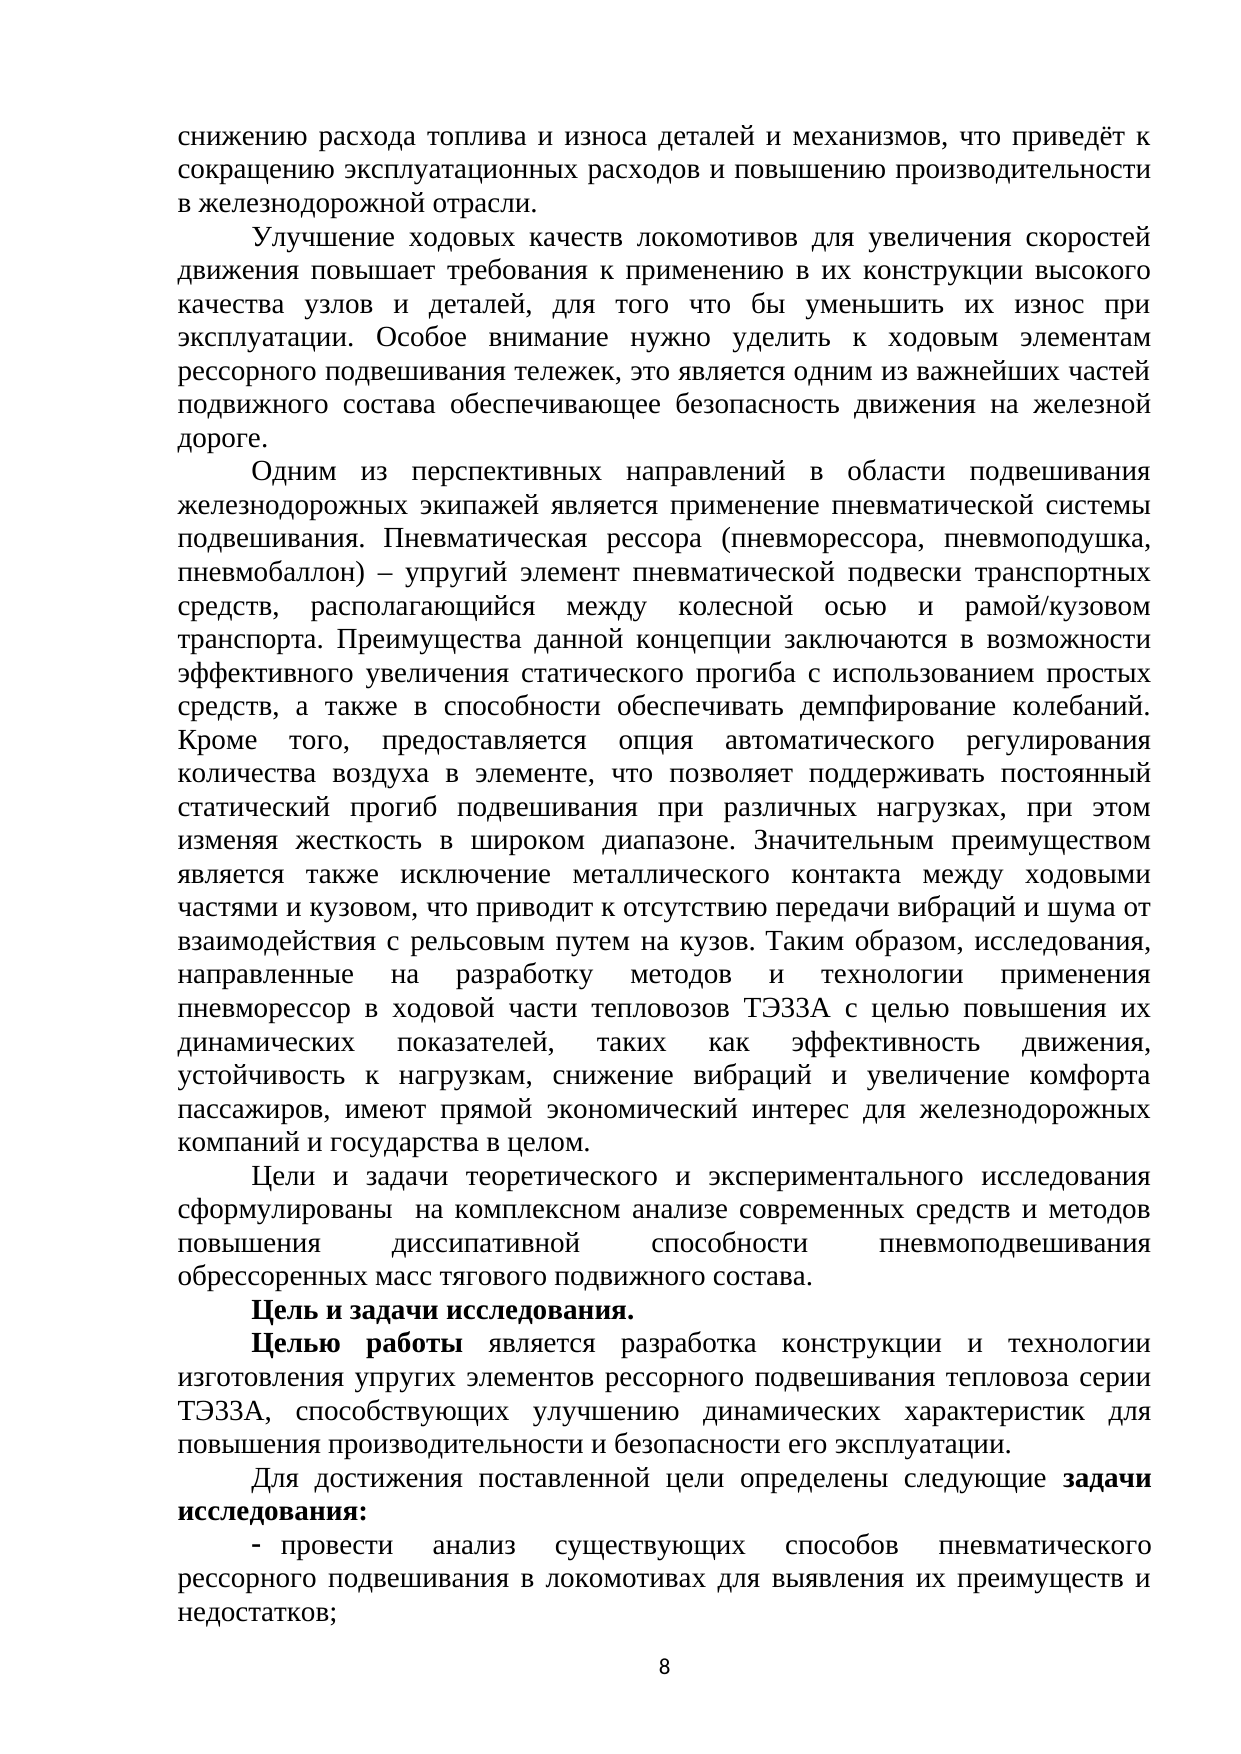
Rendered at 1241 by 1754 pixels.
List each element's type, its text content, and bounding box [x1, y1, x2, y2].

text Целью работы является разработка конструкции и технологии изготовления упругих элементов рессорного подвешивания тепловоза серии ТЭ33А, способствующих улучшению динамических характеристик для повышения производительности и безопасности его эксплуатации. [177, 1326, 1152, 1460]
text Улучшение ходовых качеств локомотивов для увеличения скоростей движения повышает требования к применению в их конструкции высокого качества узлов и деталей, для того что бы уменьшить их износ при эксплуатации. Особое внимание нужно уделить к ходовым элементам рессорного подвешивания тележек, это является одним из важнейших частей подвижного состава обеспечивающее безопасность движения на железной дороге. [177, 219, 1152, 453]
text Цели и задачи теоретического и экспериментального исследования сформулированы на комплексном анализе современных средств и методов повышения диссипативной способности пневмоподвешивания обрессоренных масс тягового подвижного состава. [177, 1158, 1152, 1292]
text Цель и задачи исследования. [177, 1292, 1152, 1326]
text Для достижения поставленной цели определены следующие задачи исследования: [177, 1460, 1152, 1527]
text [177, 118, 1152, 219]
text Одним из перспективных направлений в области подвешивания железнодорожных экипажей является применение пневматической системы подвешивания. Пневматическая рессора (пневморессора, пневмоподушка, пневмобаллон) – упругий элемент пневматической подвески транспортных средств, располагающийся между колесной осью и рамой/кузовом транспорта. Преимущества данной концепции заключаются в возможности эффективного увеличения статического прогиба с использованием простых средств, а также в способности обеспечивать демпфирование колебаний. Кроме того, предоставляется опция автоматического регулирования количества воздуха в элементе, что позволяет поддерживать постоянный статический прогиб подвешивания при различных нагрузках, при этом изменяя жесткость в широком диапазоне. Значительным преимуществом является также исключение металлического контакта между ходовыми частями и кузовом, что приводит к отсутствию передачи вибраций и шума от взаимодействия с рельсовым путем на кузов. Таким образом, исследования, направленные на разработку методов и технологии применения пневморессор в ходовой части тепловозов ТЭ33А с целью повышения их динамических показателей, таких как эффективность движения, устойчивость к нагрузкам, снижение вибраций и увеличение комфорта пассажиров, имеют прямой экономический интерес для железнодорожных компаний и государства в целом. [177, 453, 1152, 1158]
list провести анализ существующих способов пневматического рессорного подвешивания в локомотивах для выявления их преимуществ и недостатков; [177, 1527, 1152, 1628]
